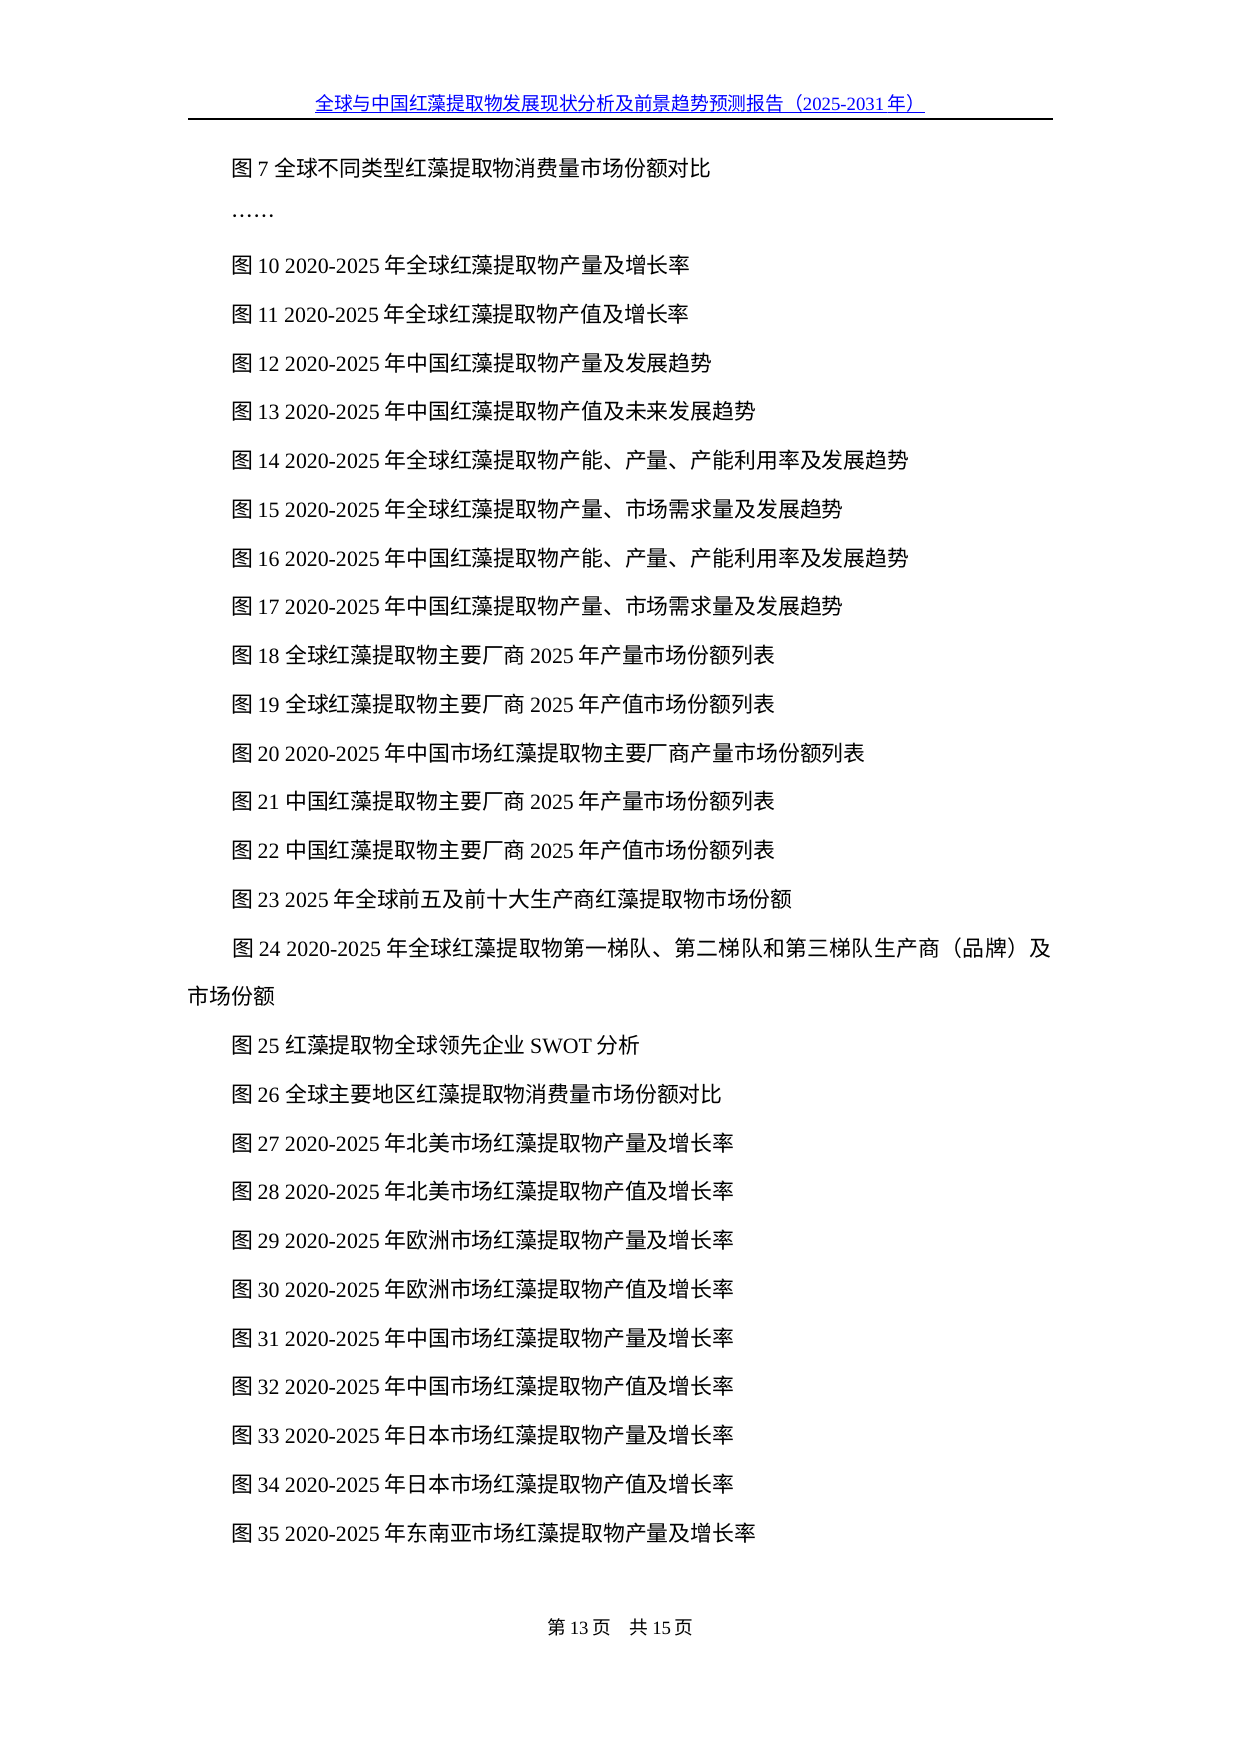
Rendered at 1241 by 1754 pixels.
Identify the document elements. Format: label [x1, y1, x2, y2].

text [187, 150, 1053, 1548]
